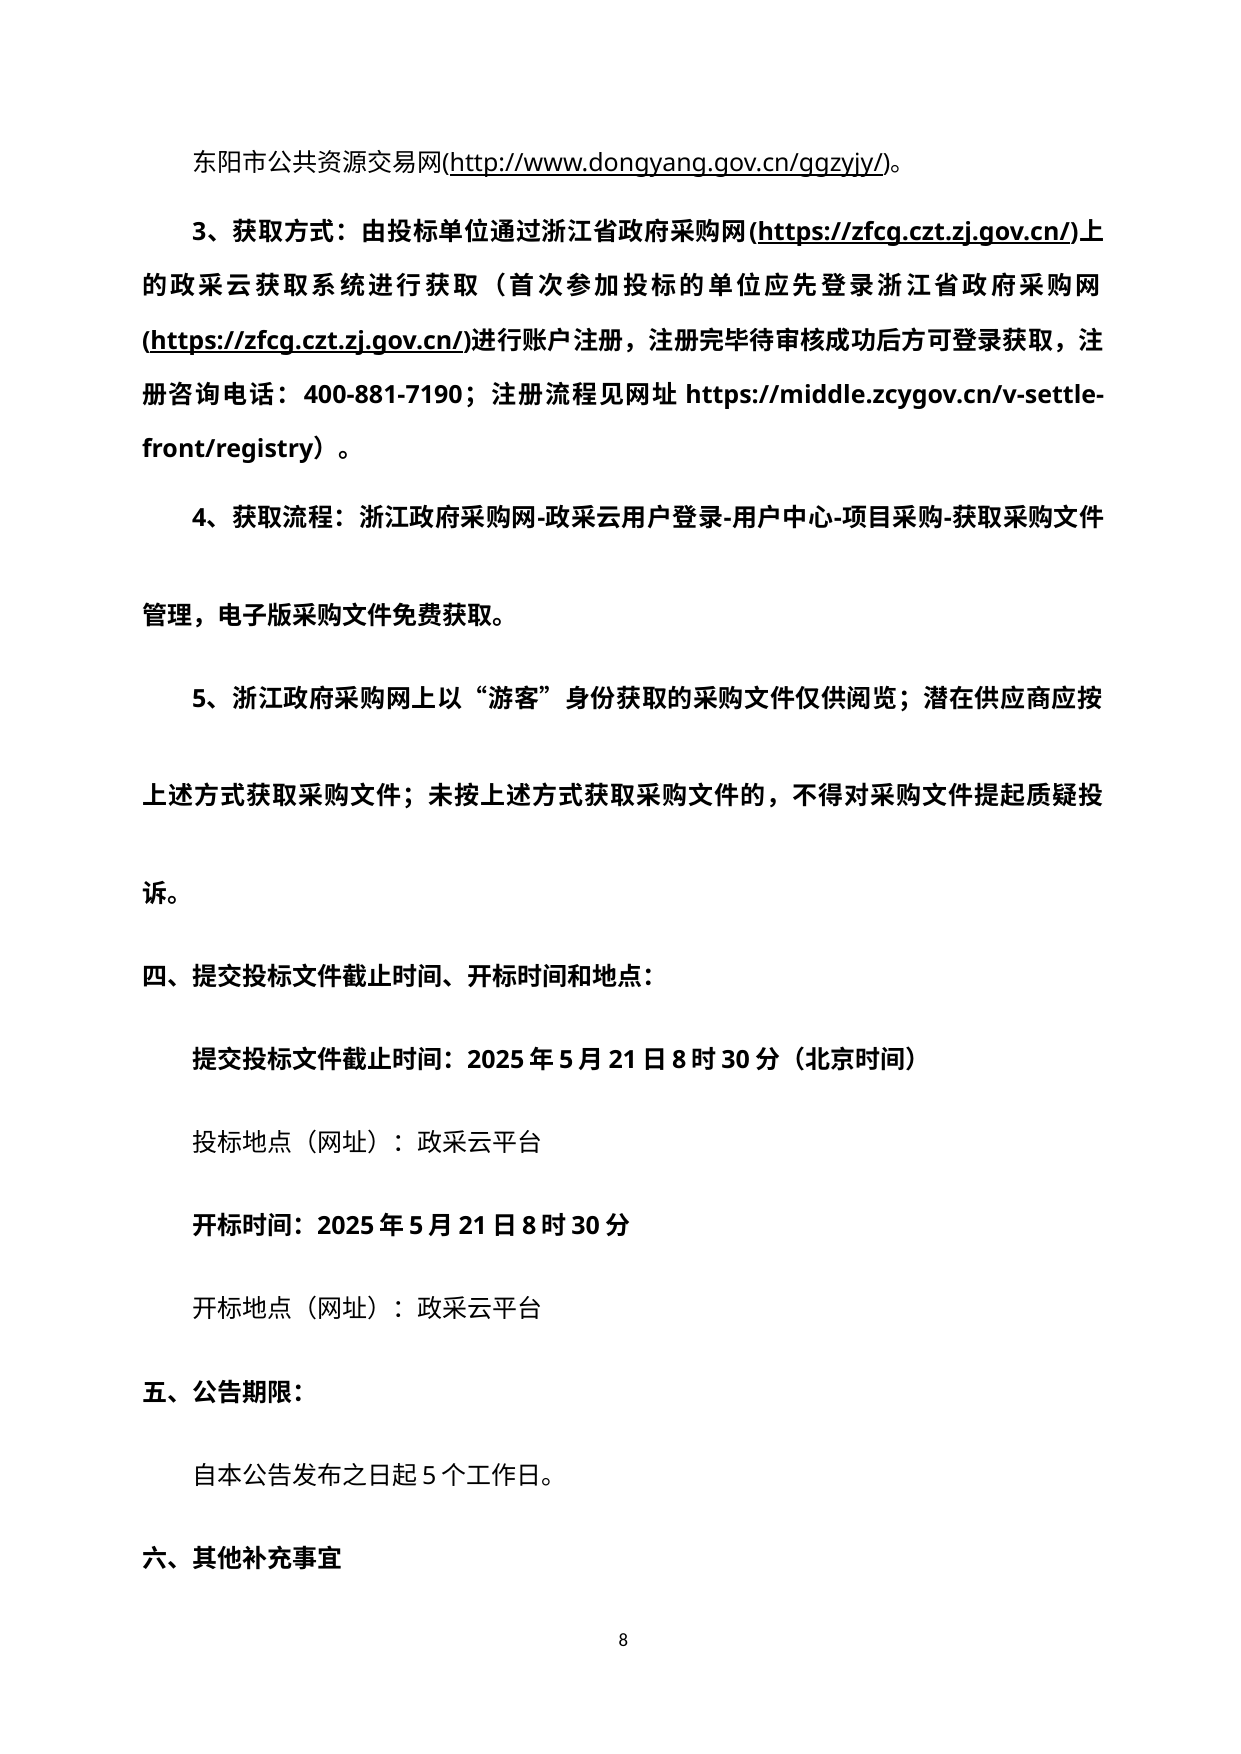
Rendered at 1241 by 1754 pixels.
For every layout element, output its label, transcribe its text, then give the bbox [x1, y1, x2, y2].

text 4、获取流程：浙江政府采购网-政采云用户登录-用户中心-项目采购-获取采购文件管理，电子版采购文件免费获取。 [142, 483, 1104, 646]
text 六、其他补充事宜 [142, 1524, 1104, 1589]
text 3、获取方式：由投标单位通过浙江省政府采购网(https://zfcg.czt.zj.gov.cn/)上的政采云获取系统进行获取（首次参加投标的单位应先登录浙江省政府采购网(https://zfcg.czt.zj.gov.cn/)进行账户注册，注册完毕待审核成功后方可登录获取，注册咨询电话：400-881-7190；注册流程见网址https://middle.zcygov.cn/v-settle-front/registry）。 [142, 211, 1104, 465]
list 开标地点（网址）：政采云平台 [142, 1274, 1104, 1339]
text 5、浙江政府采购网上以“游客”身份获取的采购文件仅供阅览；潜在供应商应按上述方式获取采购文件；未按上述方式获取采购文件的，不得对采购文件提起质疑投诉。 [142, 664, 1104, 924]
text 五、公告期限： [142, 1358, 1104, 1423]
text 东阳市公共资源交易网(http://www.dongyang.gov.cn/ggzyjy/)。 [142, 128, 1104, 193]
list 提交投标文件截止时间：2025年5月21日8时30分（北京时间） [142, 1025, 1104, 1090]
list 开标时间：2025年5月21日8时30分 [142, 1191, 1104, 1256]
text 自本公告发布之日起5个工作日。 [142, 1441, 1104, 1506]
list 四、提交投标文件截止时间、开标时间和地点： [142, 942, 1104, 1007]
list 投标地点（网址）：政采云平台 [142, 1108, 1104, 1173]
